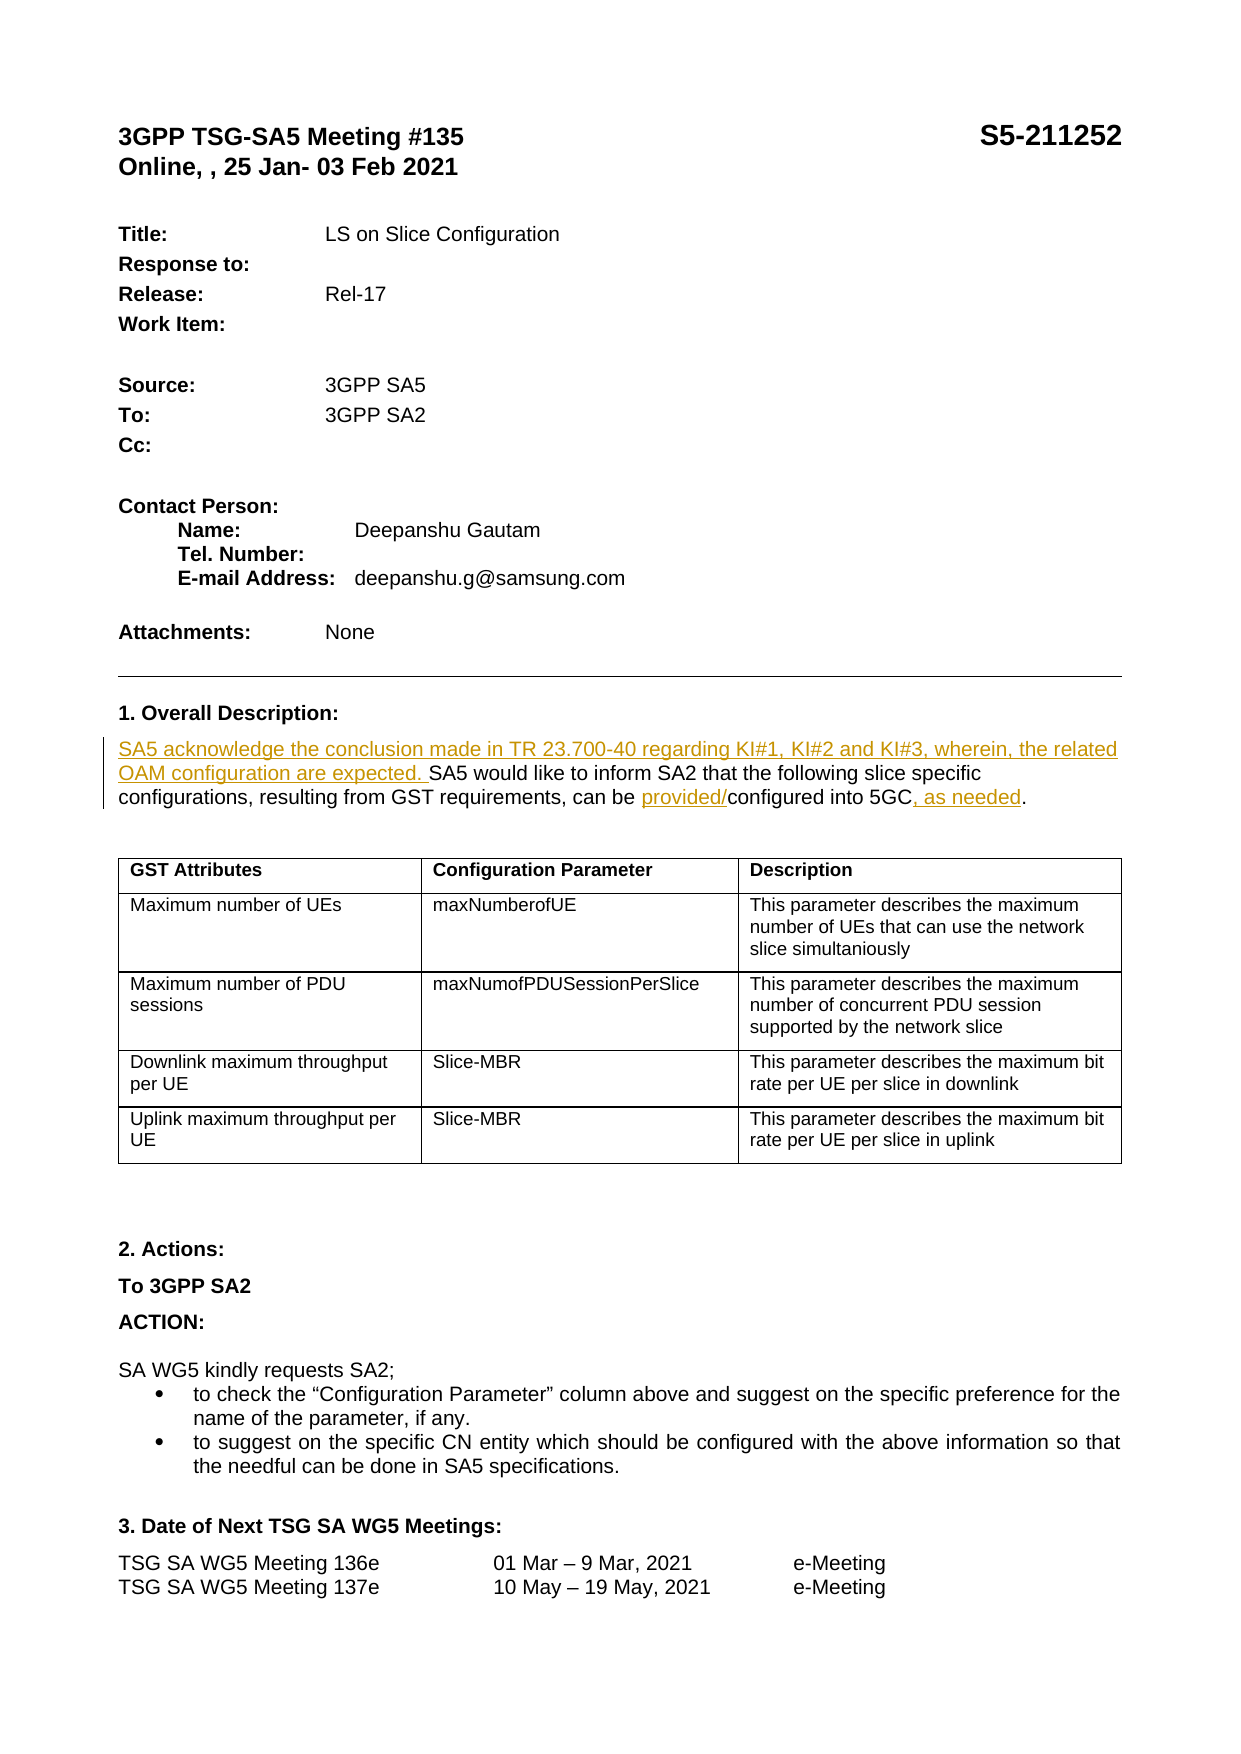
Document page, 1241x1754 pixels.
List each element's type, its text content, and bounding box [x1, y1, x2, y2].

table_header Description [739, 859, 1121, 893]
text TSG SA WG5 Meeting 136e 01 Mar – 9 Mar, 2021 e-Meeting [118, 1551, 1122, 1575]
list to check the “Configuration Parameter” column above and suggest on the specific preference for the name of the parameter, if any. [156, 1382, 1122, 1430]
text 3GPP TSG-SA5 Meeting #135 S5-211252 [118, 118, 1122, 152]
text Contact Person: [118, 493, 1122, 517]
text TSG SA WG5 Meeting 137e 10 May – 19 May, 2021 e-Meeting [118, 1575, 1122, 1599]
text 1. Overall Description: [118, 701, 1122, 725]
table_cell maxNumberofUE [422, 894, 738, 971]
subtitle Name: Deepanshu Gautam [177, 517, 1122, 541]
table_cell This parameter describes the maximum number of UEs that can use the network slice simultaniously [739, 894, 1121, 971]
text Release: Rel-17 [118, 282, 1122, 306]
text To: 3GPP SA2 [118, 403, 1122, 427]
list to suggest on the specific CN entity which should be configured with the above information so that the needful can be done in SA5 specifications. [156, 1430, 1122, 1478]
table_cell Uplink maximum throughput per UE [119, 1108, 421, 1163]
table_cell Downlink maximum throughput per UE [119, 1051, 421, 1106]
text Attachments: None [118, 619, 1122, 643]
text 3. Date of Next TSG SA WG5 Meetings: [118, 1514, 1122, 1538]
text Response to: [118, 252, 1122, 276]
table_cell Maximum number of UEs [119, 894, 421, 971]
text SA5 would like to inform SA2 that the following slice specific configurations, resulting from GST requirements, can be configured into 5GC. [118, 737, 1122, 809]
text Cc: [118, 433, 1122, 457]
table_header Configuration Parameter [422, 859, 738, 893]
text SA WG5 kindly requests SA2; [118, 1358, 1122, 1382]
text To 3GPP SA2 [118, 1273, 1122, 1297]
table_cell This parameter describes the maximum bit rate per UE per slice in uplink [739, 1108, 1121, 1163]
text Tel. Number: [177, 541, 1122, 565]
table_cell maxNumofPDUSessionPerSlice [422, 973, 738, 1050]
text Work Item: [118, 312, 1122, 336]
text Source: 3GPP SA5 [118, 373, 1122, 397]
table_header GST Attributes [119, 859, 421, 893]
text Title: LS on Slice Configuration [118, 222, 1122, 246]
table_cell Maximum number of PDU sessions [119, 973, 421, 1050]
text 2. Actions: [118, 1237, 1122, 1261]
table_cell Slice-MBR [422, 1108, 738, 1163]
text Online, , 25 Jan- 03 Feb 2021 [118, 152, 1122, 180]
text ACTION: [118, 1310, 1122, 1334]
table_cell This parameter describes the maximum bit rate per UE per slice in downlink [739, 1051, 1121, 1106]
table_cell This parameter describes the maximum number of concurrent PDU session supported by the network slice [739, 973, 1121, 1050]
table_cell Slice-MBR [422, 1051, 738, 1106]
subtitle E-mail Address: deepanshu.g@samsung.com [177, 565, 1122, 589]
